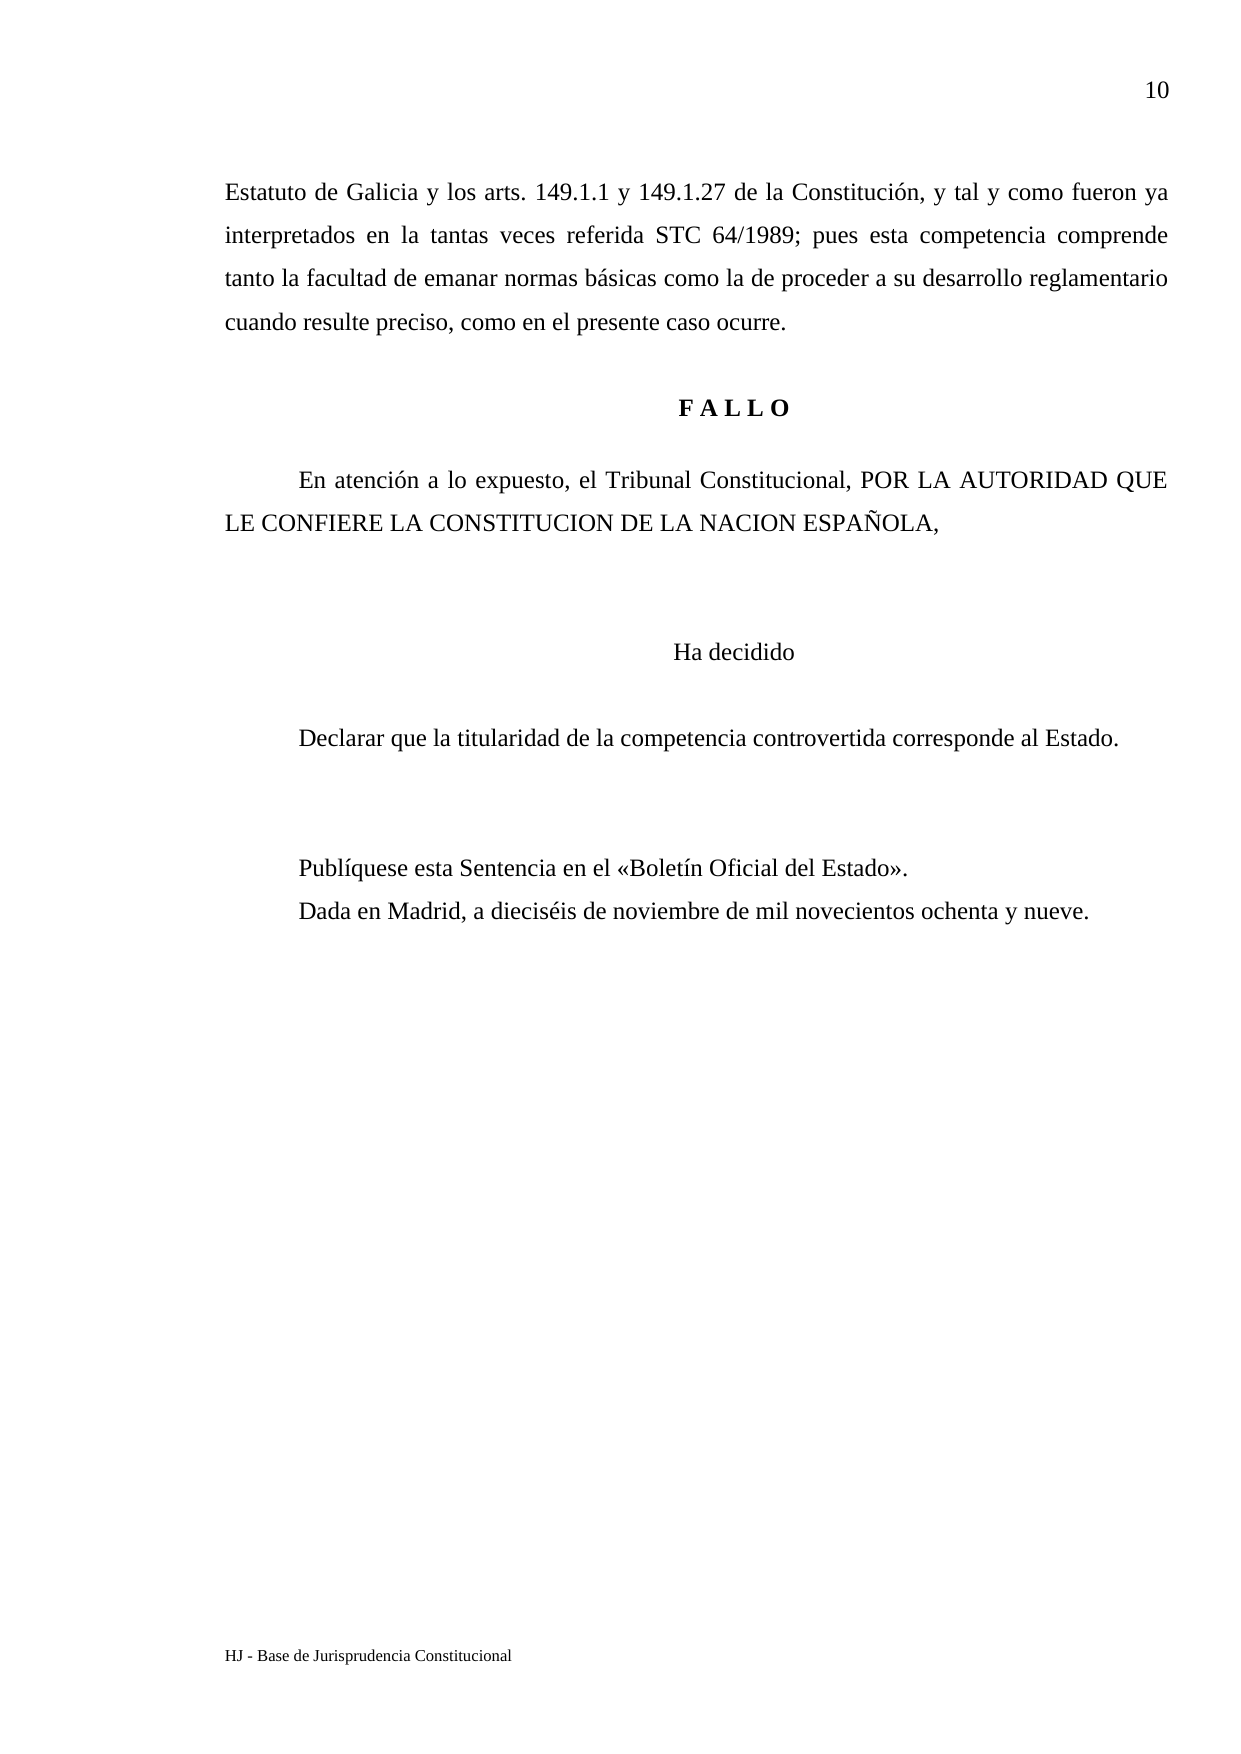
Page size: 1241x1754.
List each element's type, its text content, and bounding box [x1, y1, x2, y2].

text Ha decidido [224, 637, 1169, 666]
subtitle F A L L O [224, 393, 1169, 422]
text En atención a lo expuesto, el Tribunal Constitucional, POR LA AUTORIDAD QUE LE CONFIERE LA CONSTITUCION DE LA NACION ESPAÑOLA, [224, 465, 1169, 537]
text Dada en Madrid, a dieciséis de noviembre de mil novecientos ochenta y nueve. [224, 896, 1169, 925]
text Declarar que la titularidad de la competencia controvertida corresponde al Estado. [224, 723, 1169, 752]
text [224, 177, 1169, 335]
text Publíquese esta Sentencia en el «Boletín Oficial del Estado». [224, 853, 1169, 882]
